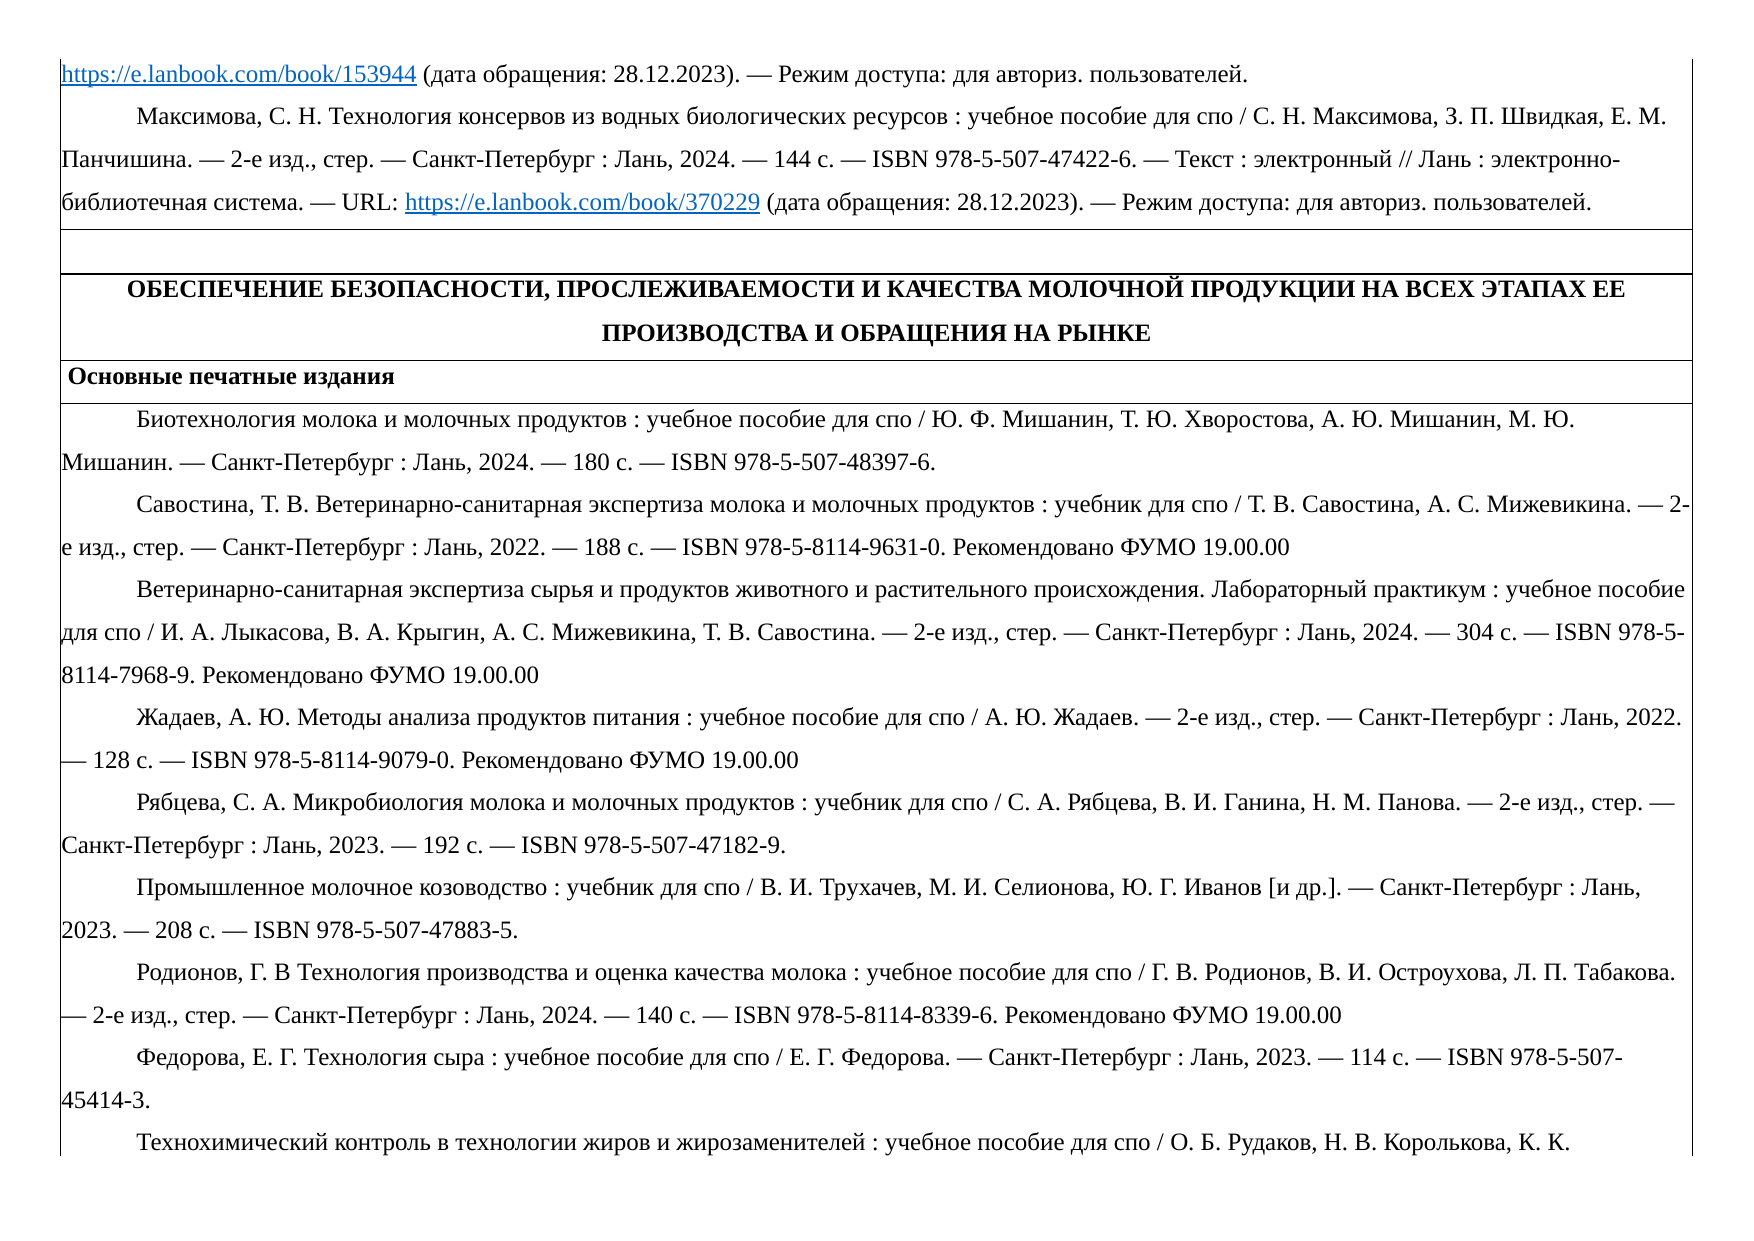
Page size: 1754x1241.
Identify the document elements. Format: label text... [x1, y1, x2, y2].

table_cell Жадаев, А. Ю. Методы анализа продуктов питания : учебное пособие для спо / А. Ю. Жадаев. — 2-е изд., стер. — Санкт-Петербург : Лань, 2022. — 128 с. — ISBN 978-5-8114-9079-0. Рекомендовано ФУМО 19.00.00 [61, 702, 1692, 787]
table_cell Родионов, Г. В Технология производства и оценка качества молока : учебное пособие для спо / Г. В. Родионов, В. И. Остроухова, Л. П. Табакова. — 2-е изд., стер. — Санкт-Петербург : Лань, 2024. — 140 с. — ISBN 978-5-8114-8339-6. Рекомендовано ФУМО 19.00.00 [61, 957, 1692, 1042]
table_cell ОБЕСПЕЧЕНИЕ БЕЗОПАСНОСТИ, ПРОСЛЕЖИВАЕМОСТИ И КАЧЕСТВА МОЛОЧНОЙ ПРОДУКЦИИ НА ВСЕХ ЭТАПАХ ЕЕ ПРОИЗВОДСТВА И ОБРАЩЕНИЯ НА РЫНКЕ [61, 275, 1692, 359]
table_cell Максимова, С. Н. Технология консервов из водных биологических ресурсов : учебное пособие для спо / С. Н. Максимова, З. П. Швидкая, Е. М. Панчишина. — 2-е изд., стер. — Санкт-Петербург : Лань, 2024. — 144 с. — ISBN 978-5-507-47422-6. — Текст : электронный // Лань : электронно-библиотечная система. — URL: https://e.lanbook.com/book/370229 (дата обращения: 28.12.2023). — Режим доступа: для авториз. пользователей. [61, 101, 1692, 229]
table_cell Биотехнология молока и молочных продуктов : учебное пособие для спо / Ю. Ф. Мишанин, Т. Ю. Хворостова, А. Ю. Мишанин, М. Ю. Мишанин. — Санкт-Петербург : Лань, 2024. — 180 с. — ISBN 978-5-507-48397-6. [61, 404, 1692, 489]
table_cell Ветеринарно-санитарная экспертиза сырья и продуктов животного и растительного происхождения. Лабораторный практикум : учебное пособие для спо / И. А. Лыкасова, В. А. Крыгин, А. С. Мижевикина, Т. В. Савостина. — 2-е изд., стер. — Санкт-Петербург : Лань, 2024. — 304 с. — ISBN 978-5-8114-7968-9. Рекомендовано ФУМО 19.00.00 [61, 574, 1692, 702]
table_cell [61, 59, 1692, 101]
table_cell Основные печатные издания [61, 361, 1692, 403]
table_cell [61, 1127, 1692, 1156]
table_cell Федорова, Е. Г. Технология сыра : учебное пособие для спо / Е. Г. Федорова. — Санкт-Петербург : Лань, 2023. — 114 с. — ISBN 978-5-507-45414-3. [61, 1042, 1692, 1127]
table_cell Рябцева, С. А. Микробиология молока и молочных продуктов : учебник для спо / С. А. Рябцева, В. И. Ганина, Н. М. Панова. — 2-е изд., стер. — Санкт-Петербург : Лань, 2023. — 192 с. — ISBN 978-5-507-47182-9. [61, 787, 1692, 872]
table_cell Промышленное молочное козоводство : учебник для спо / В. И. Трухачев, М. И. Селионова, Ю. Г. Иванов [и др.]. — Санкт-Петербург : Лань, 2023. — 208 с. — ISBN 978-5-507-47883-5. [61, 872, 1692, 957]
table_cell Савостина, Т. В. Ветеринарно-санитарная экспертиза молока и молочных продуктов : учебник для спо / Т. В. Савостина, А. С. Мижевикина. — 2-е изд., стер. — Санкт-Петербург : Лань, 2022. — 188 с. — ISBN 978-5-8114-9631-0. Рекомендовано ФУМО 19.00.00 [61, 489, 1692, 574]
table_cell [61, 230, 1692, 273]
